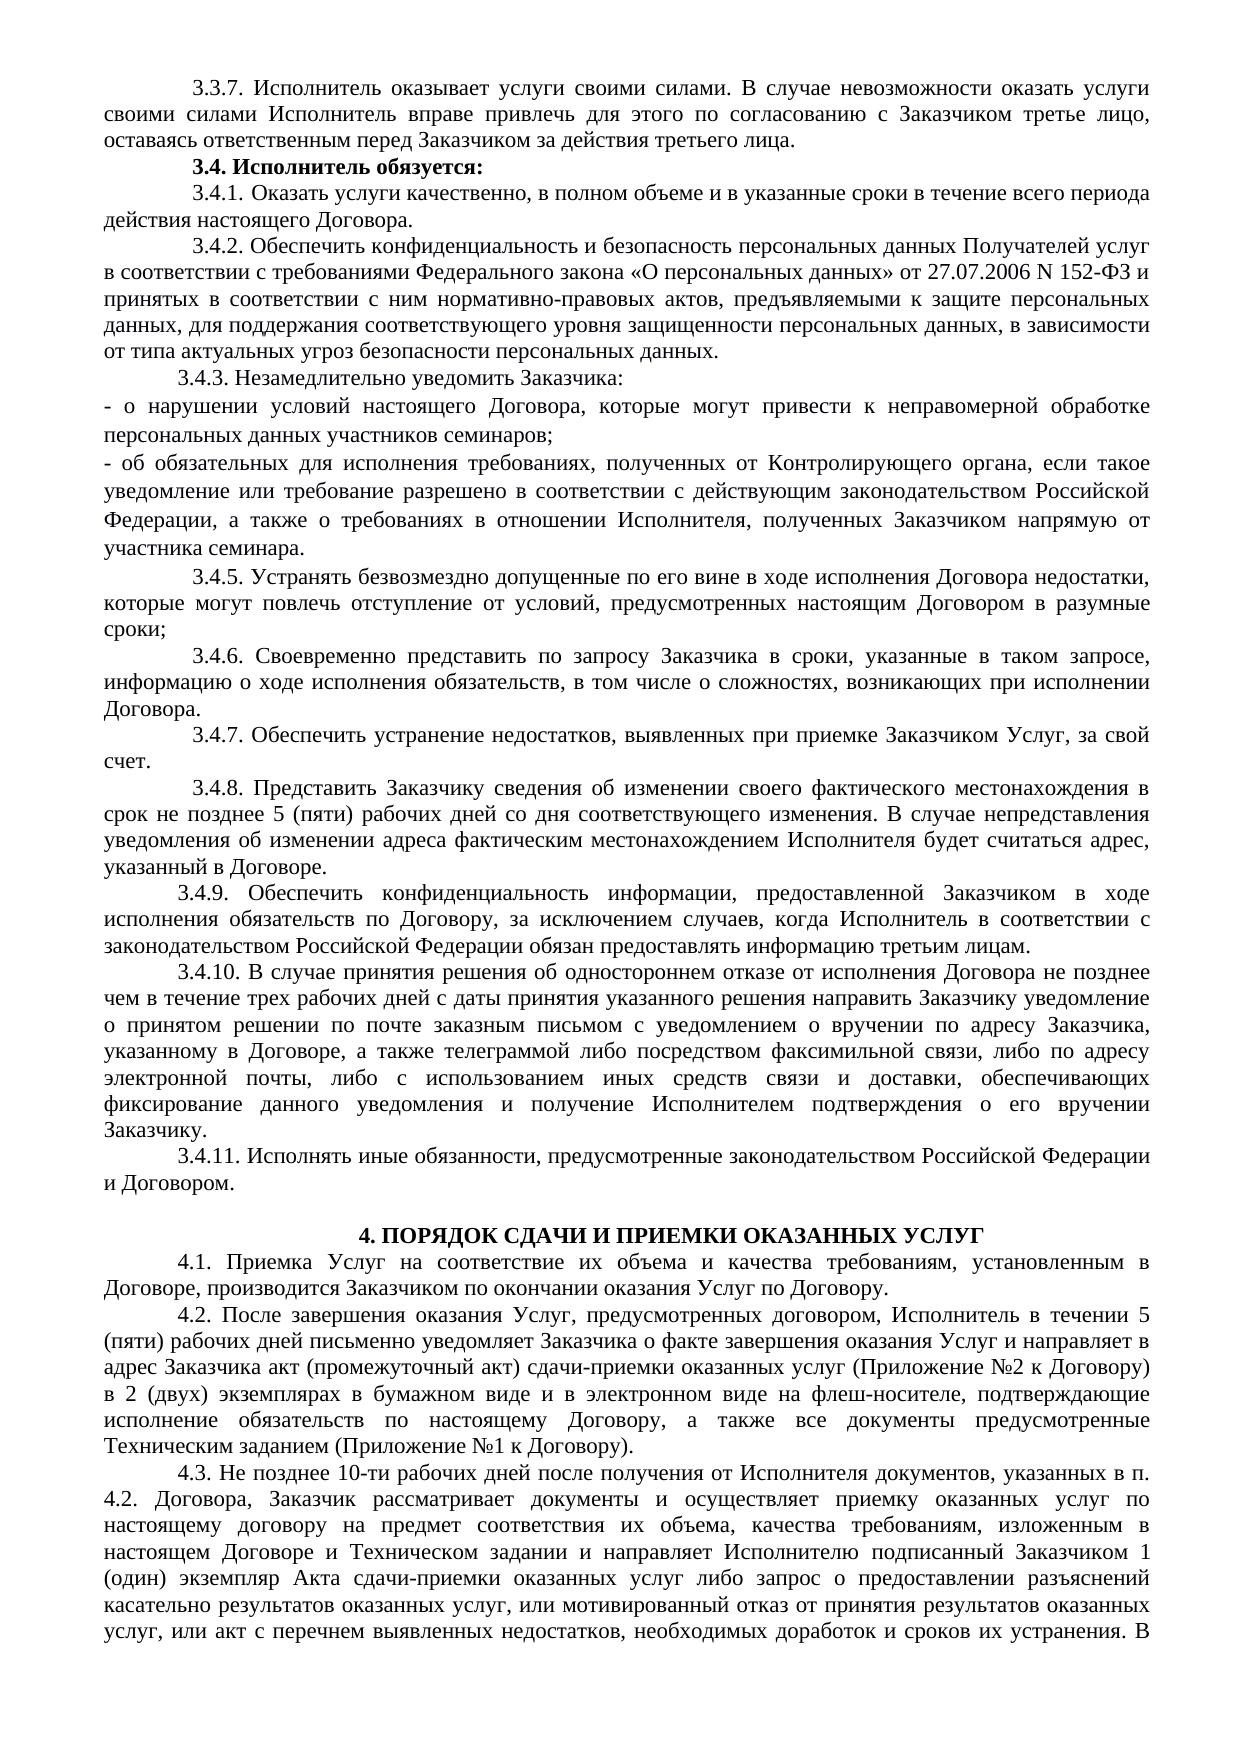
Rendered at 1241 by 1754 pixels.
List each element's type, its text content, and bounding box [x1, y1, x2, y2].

text 3.4.6. Своевременно представить по запросу Заказчика в сроки, указанные в таком запросе, информацию о ходе исполнения обязательств, в том числе о сложностях, возникающих при исполнении Договора. [103, 642, 1152, 721]
text 3.4.7. Обеспечить устранение недостатков, выявленных при приемке Заказчиком Услуг, за свой счет. [103, 721, 1152, 774]
text 4. ПОРЯДОК СДАЧИ И ПРИЕМКИ ОКАЗАННЫХ УСЛУГ [103, 1222, 1152, 1248]
text 4.2. После завершения оказания Услуг, предусмотренных договором, Исполнитель в течении 5 (пяти) рабочих дней письменно уведомляет Заказчика о факте завершения оказания Услуг и направляет в адрес Заказчика акт (промежуточный акт) сдачи-приемки оказанных услуг (Приложение №2 к Договору) в 2 (двух) экземплярах в бумажном виде и в электронном виде на флеш-носителе, подтверждающие исполнение обязательств по настоящему Договору, а также все документы предусмотренные Техническим заданием (Приложение №1 к Договору). [103, 1301, 1152, 1459]
text 3.4.3. Незамедлительно уведомить Заказчика: [103, 364, 1152, 390]
text 3.4.1. Оказать услуги качественно, в полном объеме и в указанные сроки в течение всего периода действия настоящего Договора. [103, 179, 1152, 232]
text 3.4.9. Обеспечить конфиденциальность информации, предоставленной Заказчиком в ходе исполнения обязательств по Договору, за исключением случаев, когда Исполнитель в соответствии с законодательством Российской Федерации обязан предоставлять информацию третьим лицам. [103, 879, 1152, 958]
text 3.4.11. Исполнять иные обязанности, предусмотренные законодательством Российской Федерации и Договором. [103, 1143, 1152, 1195]
text 3.3.7. Исполнитель оказывает услуги своими силами. В случае невозможности оказать услуги своими силами Исполнитель вправе привлечь для этого по согласованию с Заказчиком третье лицо, оставаясь ответственным перед Заказчиком за действия третьего лица. [103, 74, 1152, 153]
text - об обязательных для исполнения требованиях, полученных от Контролирующего органа, если такое уведомление или требование разрешено в соответствии с действующим законодательством Российской Федерации, а также о требованиях в отношении Исполнителя, полученных Заказчиком напрямую от участника семинара. [103, 449, 1152, 561]
text 3.4.8. Представить Заказчику сведения об изменении своего фактического местонахождения в срок не позднее 5 (пяти) рабочих дней со дня соответствующего изменения. В случае непредставления уведомления об изменении адреса фактическим местонахождением Исполнителя будет считаться адрес, указанный в Договоре. [103, 774, 1152, 879]
text 3.4.10. В случае принятия решения об одностороннем отказе от исполнения Договора не позднее чем в течение трех рабочих дней с даты принятия указанного решения направить Заказчику уведомление о принятом решении по почте заказным письмом с уведомлением о вручении по адресу Заказчика, указанному в Договоре, а также телеграммой либо посредством факсимильной связи, либо по адресу электронной почты, либо с использованием иных средств связи и доставки, обеспечивающих фиксирование данного уведомления и получение Исполнителем подтверждения о его вручении Заказчику. [103, 958, 1152, 1143]
text 3.4. Исполнитель обязуется: [103, 153, 1152, 179]
text 3.4.2. Обеспечить конфиденциальность и безопасность персональных данных Получателей услуг в соответствии с требованиями Федерального закона «О персональных данных» от 27.07.2006 N 152-ФЗ и принятых в соответствии с ним нормативно-правовых актов, предъявляемыми к защите персональных данных, для поддержания соответствующего уровня защищенности персональных данных, в зависимости от типа актуальных угроз безопасности персональных данных. [103, 232, 1152, 364]
text 4.1. Приемка Услуг на соответствие их объема и качества требованиям, установленным в Договоре, производится Заказчиком по окончании оказания Услуг по Договору. [103, 1248, 1152, 1301]
text 3.4.5. Устранять безвозмездно допущенные по его вине в ходе исполнения Договора недостатки, которые могут повлечь отступление от условий, предусмотренных настоящим Договором в разумные сроки; [103, 563, 1152, 642]
text - о нарушении условий настоящего Договора, которые могут привести к неправомерной обработке персональных данных участников семинаров; [103, 392, 1152, 447]
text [103, 1459, 1152, 1643]
